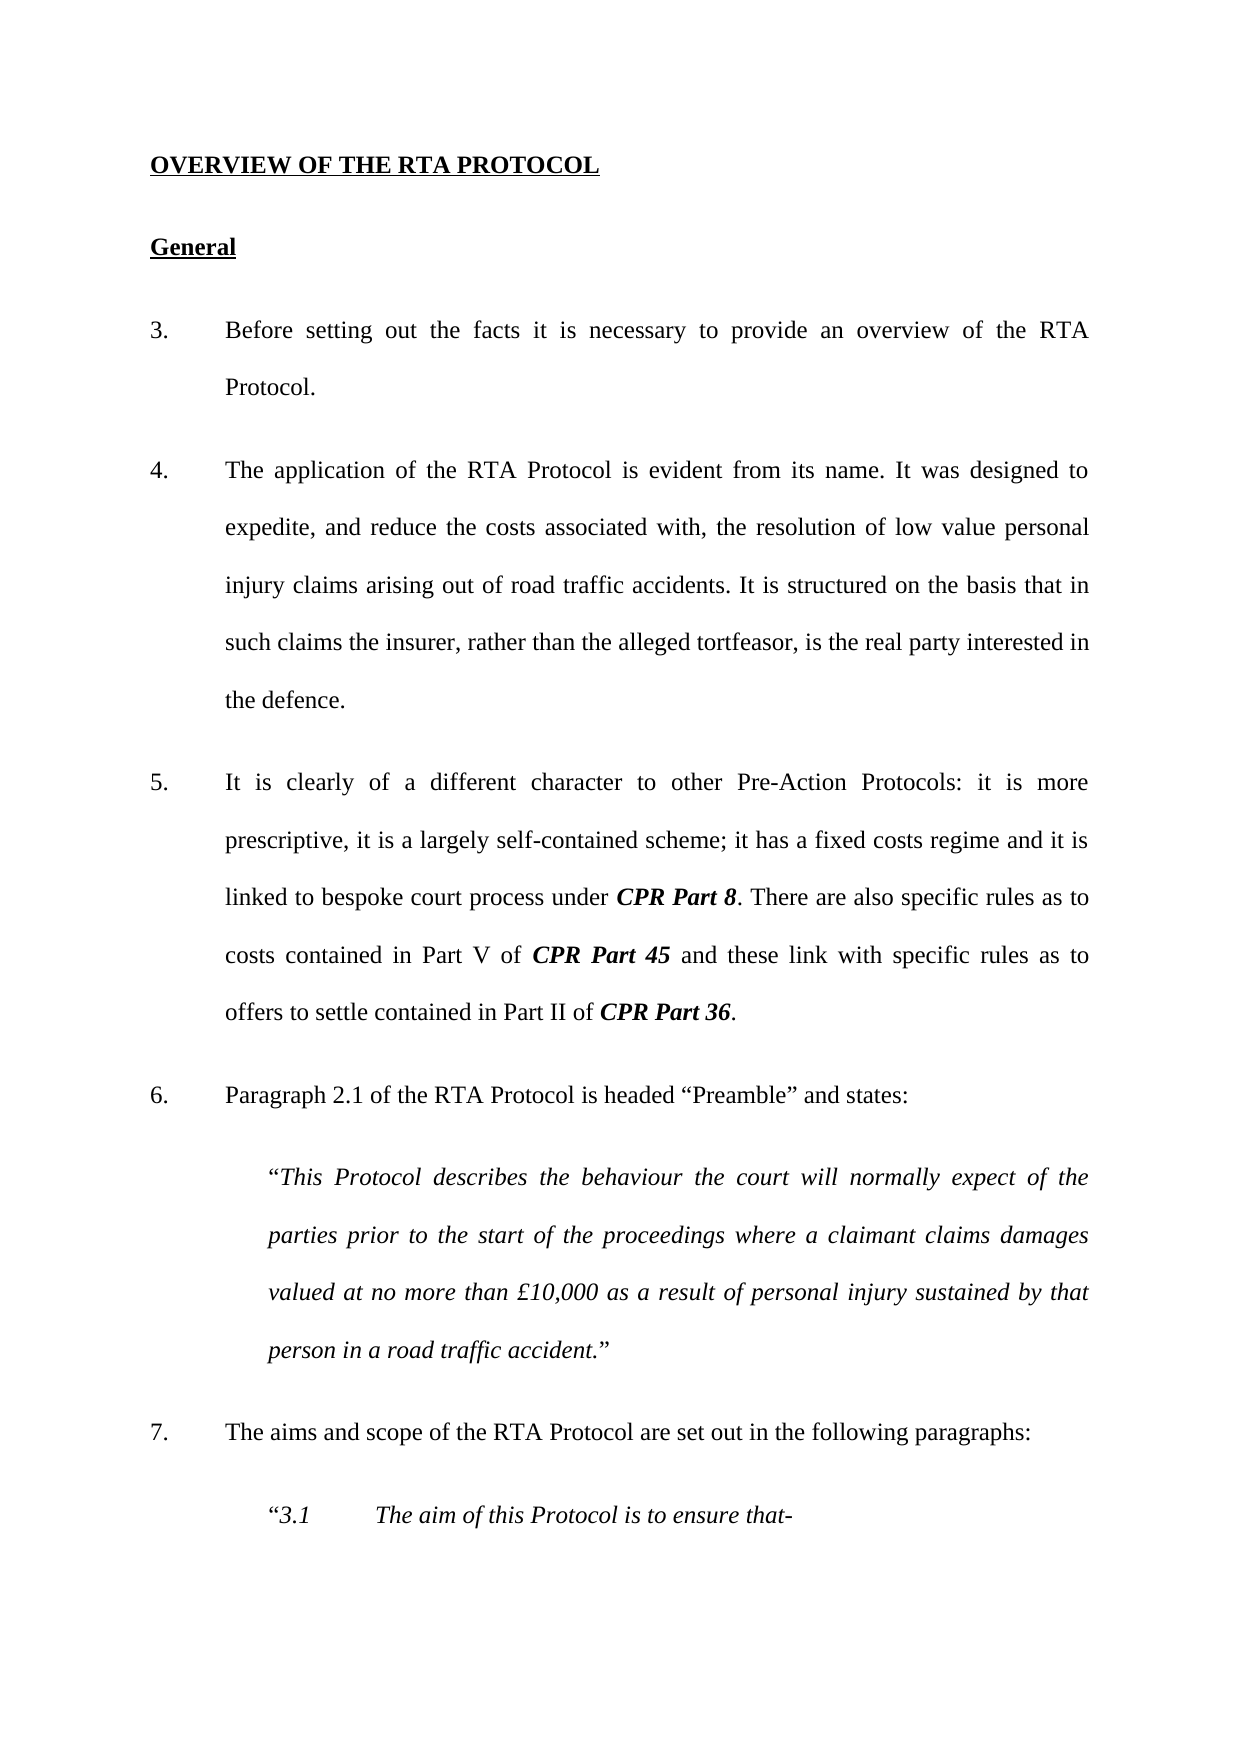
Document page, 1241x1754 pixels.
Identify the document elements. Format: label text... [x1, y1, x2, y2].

text The application of the RTA Protocol is evident from its name. It was designed to expedite, and reduce the costs associated with, the resolution of low value personal injury claims arising out of road traffic accidents. It is structured on the basis that in such claims the insurer, rather than the alleged tortfeasor, is the real party interested in the defence. [150, 455, 1090, 714]
list “3.1 The aim of this Protocol is to ensure that- [268, 1500, 1090, 1529]
list OVERVIEW OF THE RTA PROTOCOL [150, 150, 1090, 179]
list General [150, 232, 1090, 261]
text It is clearly of a different character to other Pre-Action Protocols: it is more prescriptive, it is a largely self-contained scheme; it has a fixed costs regime and it is linked to bespoke court process under CPR Part 8. There are also specific rules as to costs contained in Part V of CPR Part 45 and these link with specific rules as to offers to settle contained in Part II of CPR Part 36. [150, 767, 1090, 1026]
text The aims and scope of the RTA Protocol are set out in the following paragraphs: [150, 1417, 1090, 1446]
text Before setting out the facts it is necessary to provide an overview of the RTA Protocol. [150, 315, 1090, 401]
text Paragraph 2.1 of the RTA Protocol is headed “Preamble” and states: [150, 1080, 1090, 1109]
list “This Protocol describes the behaviour the court will normally expect of the parties prior to the start of the proceedings where a claimant claims damages valued at no more than £10,000 as a result of personal injury sustained by that person in a road traffic accident.” [268, 1162, 1090, 1364]
